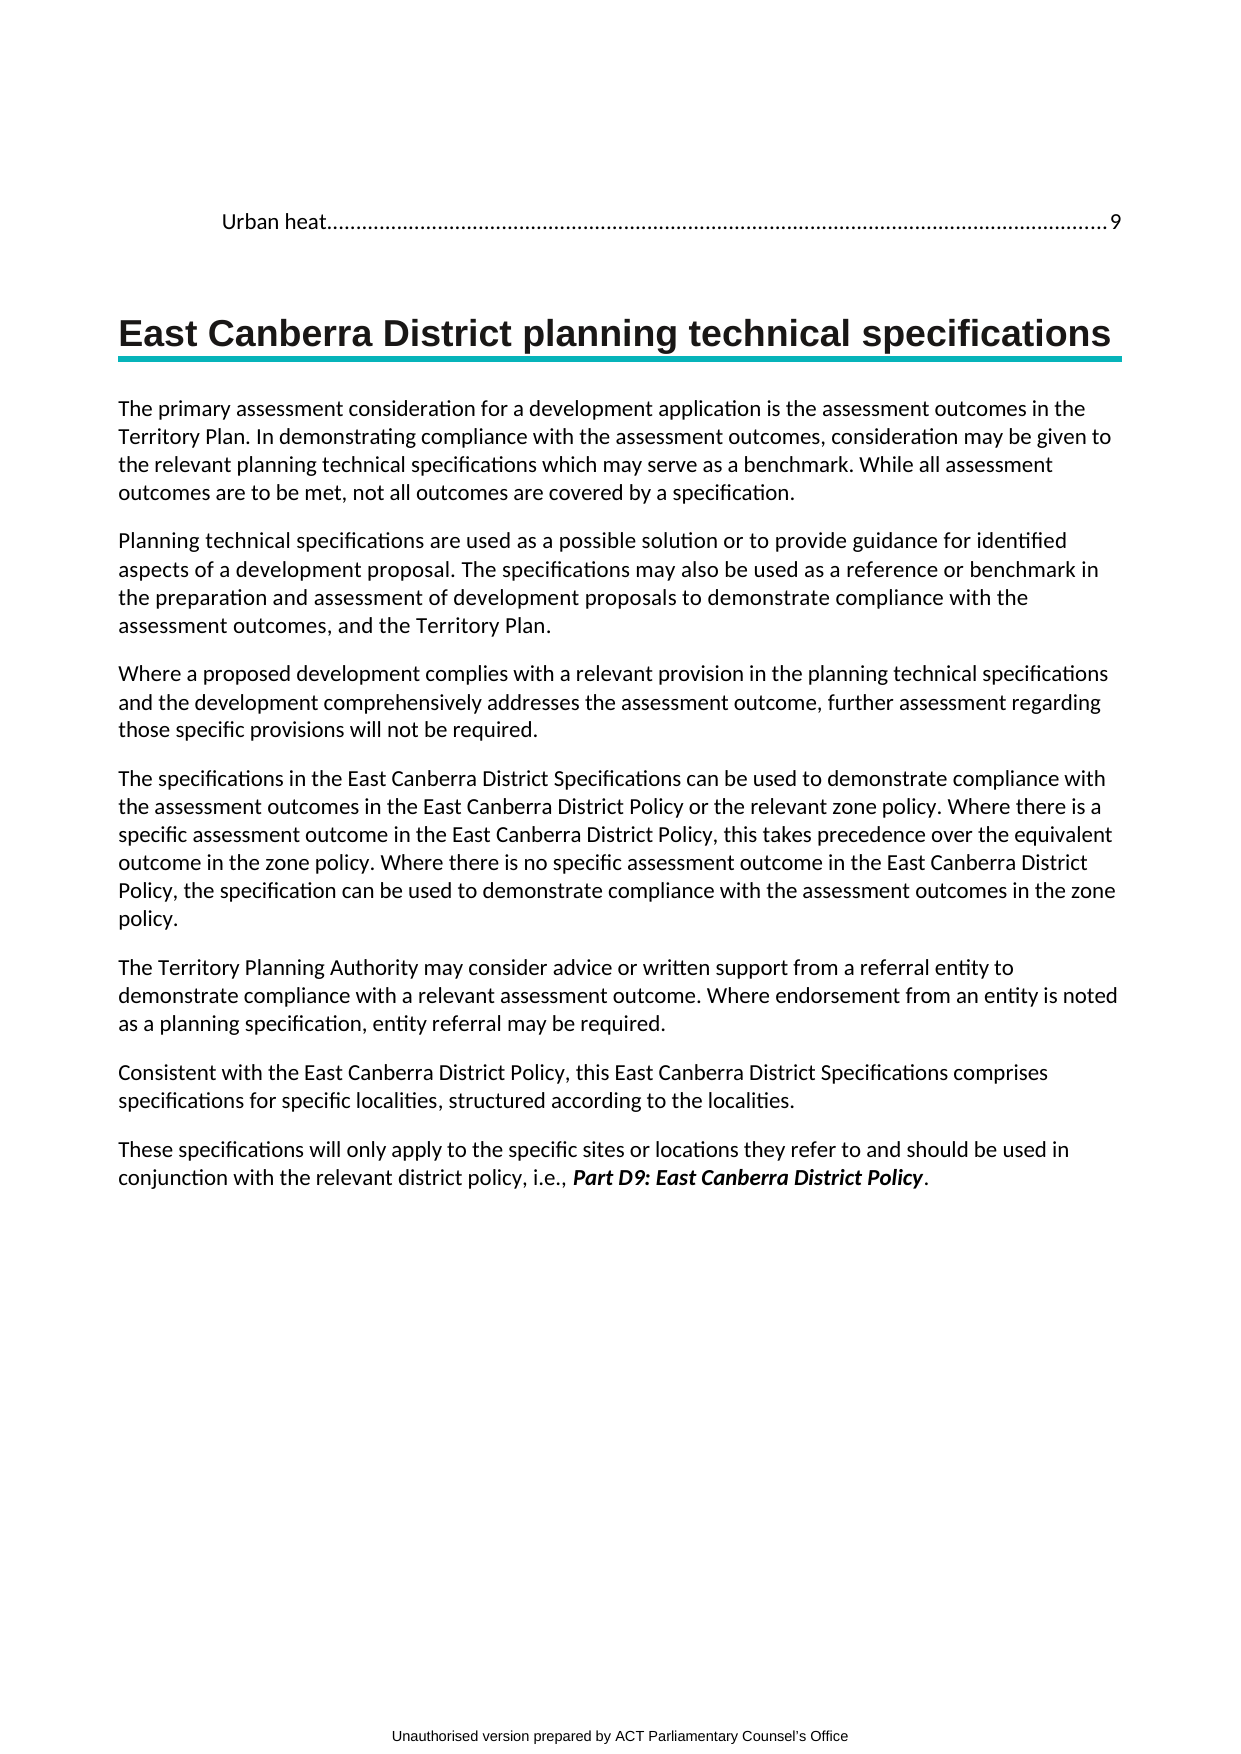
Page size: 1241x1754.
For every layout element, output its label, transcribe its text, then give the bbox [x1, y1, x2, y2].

text Where a proposed development complies with a relevant provision in the planning technical specifications and the development comprehensively addresses the assessment outcome, further assessment regarding those specific provisions will not be required. [118, 659, 1122, 744]
text These specifications will only apply to the specific sites or locations they refer to and should be used in conjunction with the relevant district policy, i.e., Part D9: East Canberra District Policy. [118, 1135, 1122, 1191]
subtitle East Canberra District planning technical specifications [118, 311, 1122, 356]
text Consistent with the East Canberra District Policy, this East Canberra District Specifications comprises specifications for specific localities, structured according to the localities. [118, 1058, 1122, 1114]
list Planning technical specifications are used as a possible solution or to provide guidance for identified aspects of a development proposal. The specifications may also be used as a reference or benchmark in the preparation and assessment of development proposals to demonstrate compliance with the assessment outcomes, and the Territory Plan. [118, 527, 1122, 639]
text The specifications in the East Canberra District Specifications can be used to demonstrate compliance with the assessment outcomes in the East Canberra District Policy or the relevant zone policy. Where there is a specific assessment outcome in the East Canberra District Policy, this takes precedence over the equivalent outcome in the zone policy. Where there is no specific assessment outcome in the East Canberra District Policy, the specification can be used to demonstrate compliance with the assessment outcomes in the zone policy. [118, 764, 1122, 933]
text The Territory Planning Authority may consider advice or written support from a referral entity to demonstrate compliance with a relevant assessment outcome. Where endorsement from an entity is noted as a planning specification, entity referral may be required. [118, 953, 1122, 1037]
text The primary assessment consideration for a development application is the assessment outcomes in the Territory Plan. In demonstrating compliance with the assessment outcomes, consideration may be given to the relevant planning technical specifications which may serve as a benchmark. While all assessment outcomes are to be met, not all outcomes are covered by a specification. [118, 394, 1122, 506]
